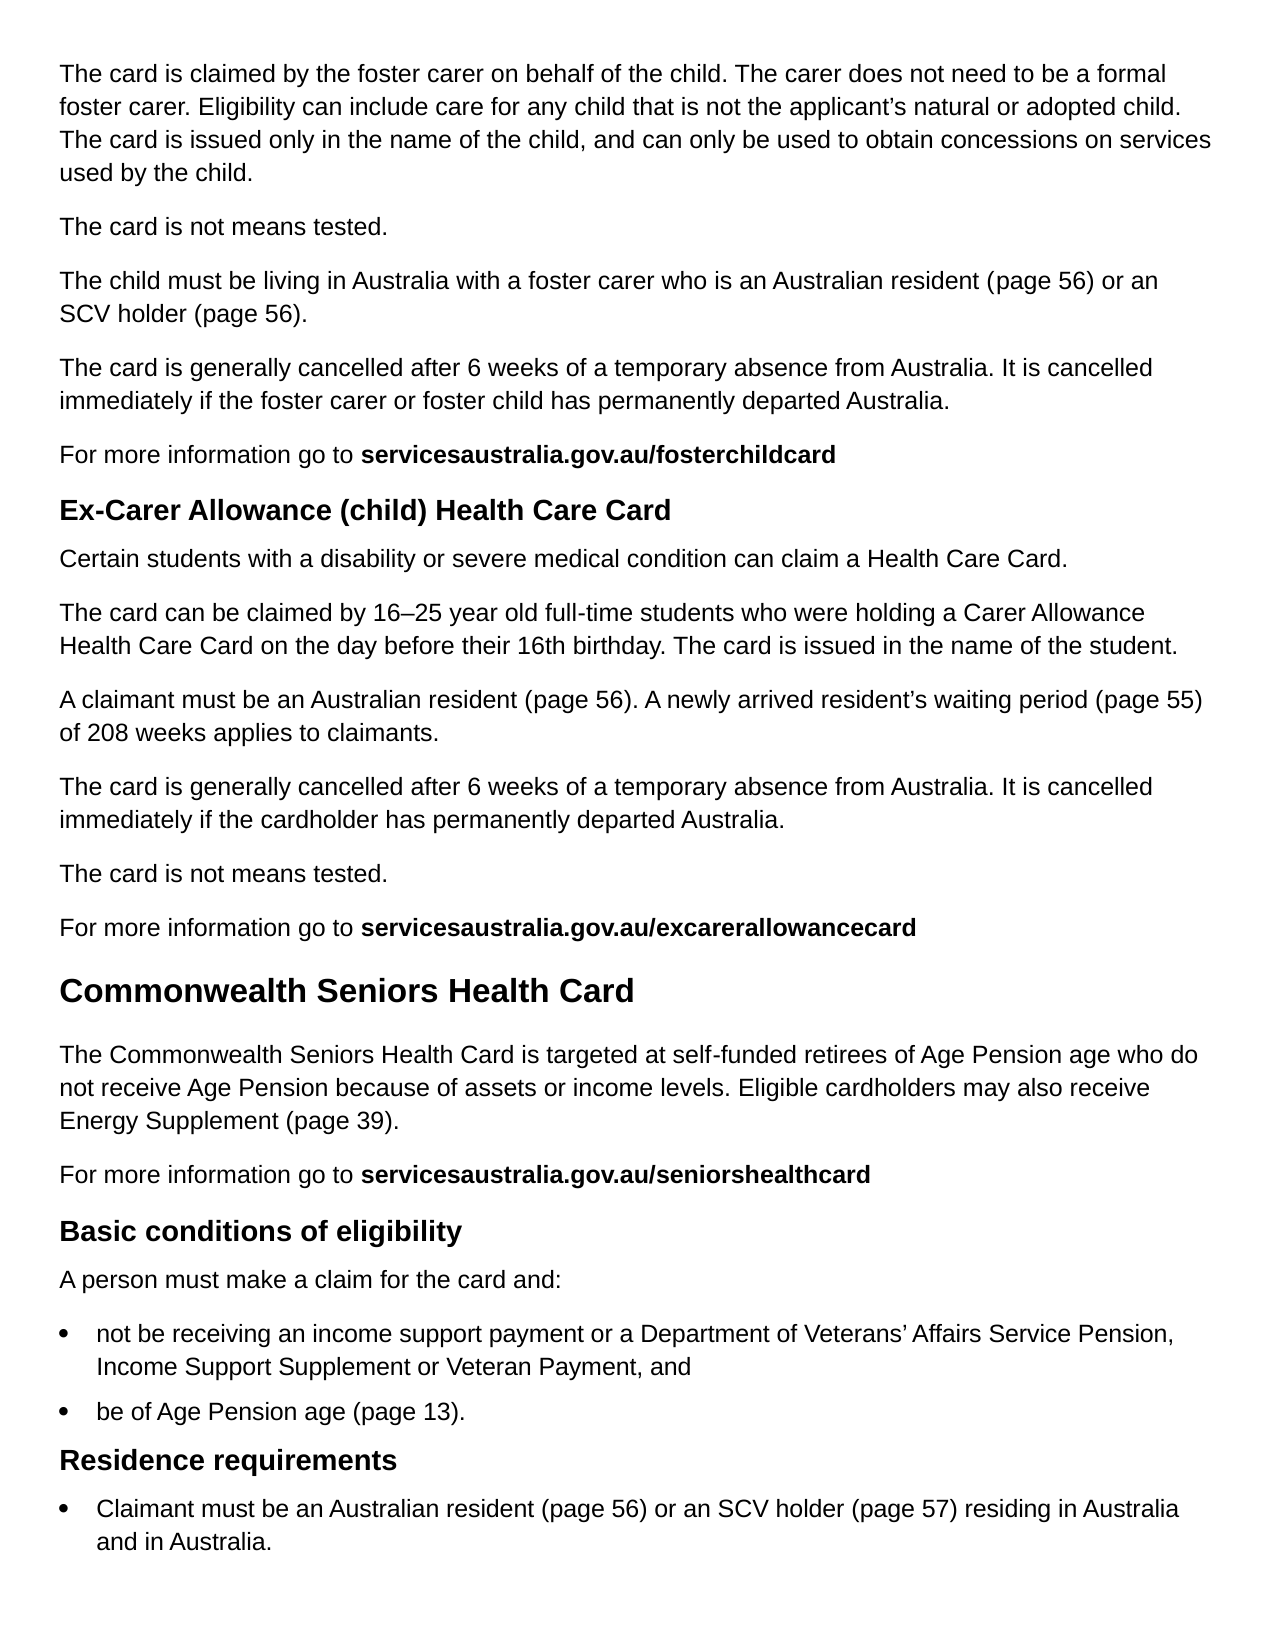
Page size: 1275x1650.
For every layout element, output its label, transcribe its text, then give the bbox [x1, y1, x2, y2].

text The card is generally cancelled after 6 weeks of a temporary absence from Australia. It is cancelled immediately if the foster carer or foster child has permanently departed Australia. [59, 353, 1216, 414]
text The card is generally cancelled after 6 weeks of a temporary absence from Australia. It is cancelled immediately if the cardholder has permanently departed Australia. [59, 772, 1216, 834]
text For more information go to servicesaustralia.gov.au/seniorshealthcard [59, 1160, 1216, 1189]
subtitle Ex-Carer Allowance (child) Health Care Card [59, 493, 1216, 527]
list be of Age Pension age (page 13). [59, 1397, 1216, 1426]
text The card is not means tested. [59, 212, 1216, 241]
text For more information go to servicesaustralia.gov.au/fosterchildcard [59, 439, 1216, 468]
text The card is not means tested. [59, 859, 1216, 888]
text The child must be living in Australia with a foster carer who is an Australian resident (page 56) or an SCV holder (page 56). [59, 266, 1216, 328]
list Claimant must be an Australian resident (page 56) or an SCV holder (page 57) residing in Australia and in Australia. [59, 1494, 1216, 1556]
list not be receiving an income support payment or a Department of Veterans’ Affairs Service Pension, Income Support Supplement or Veteran Payment, and [59, 1319, 1216, 1381]
text For more information go to servicesaustralia.gov.au/excarerallowancecard [59, 913, 1216, 942]
subtitle Commonwealth Seniors Health Card [59, 971, 1216, 1009]
subtitle Basic conditions of eligibility [59, 1214, 1216, 1247]
text A claimant must be an Australian resident (page 56). A newly arrived resident’s waiting period (page 55) of 208 weeks applies to claimants. [59, 685, 1216, 747]
text The card can be claimed by 16–25 year old full-time students who were holding a Carer Allowance Health Care Card on the day before their 16th birthday. The card is issued in the name of the student. [59, 598, 1216, 660]
text The Commonwealth Seniors Health Card is targeted at self-funded retirees of Age Pension age who do not receive Age Pension because of assets or income levels. Eligible cardholders may also receive Energy Supplement (page 39). [59, 1040, 1216, 1135]
text A person must make a claim for the card and: [59, 1265, 1216, 1293]
subtitle Residence requirements [59, 1443, 1216, 1476]
text Certain students with a disability or severe medical condition can claim a Health Care Card. [59, 544, 1216, 573]
text The card is claimed by the foster carer on behalf of the child. The carer does not need to be a formal foster carer. Eligibility can include care for any child that is not the applicant’s natural or adopted child. The card is issued only in the name of the child, and can only be used to obtain concessions on services used by the child. [59, 59, 1216, 187]
